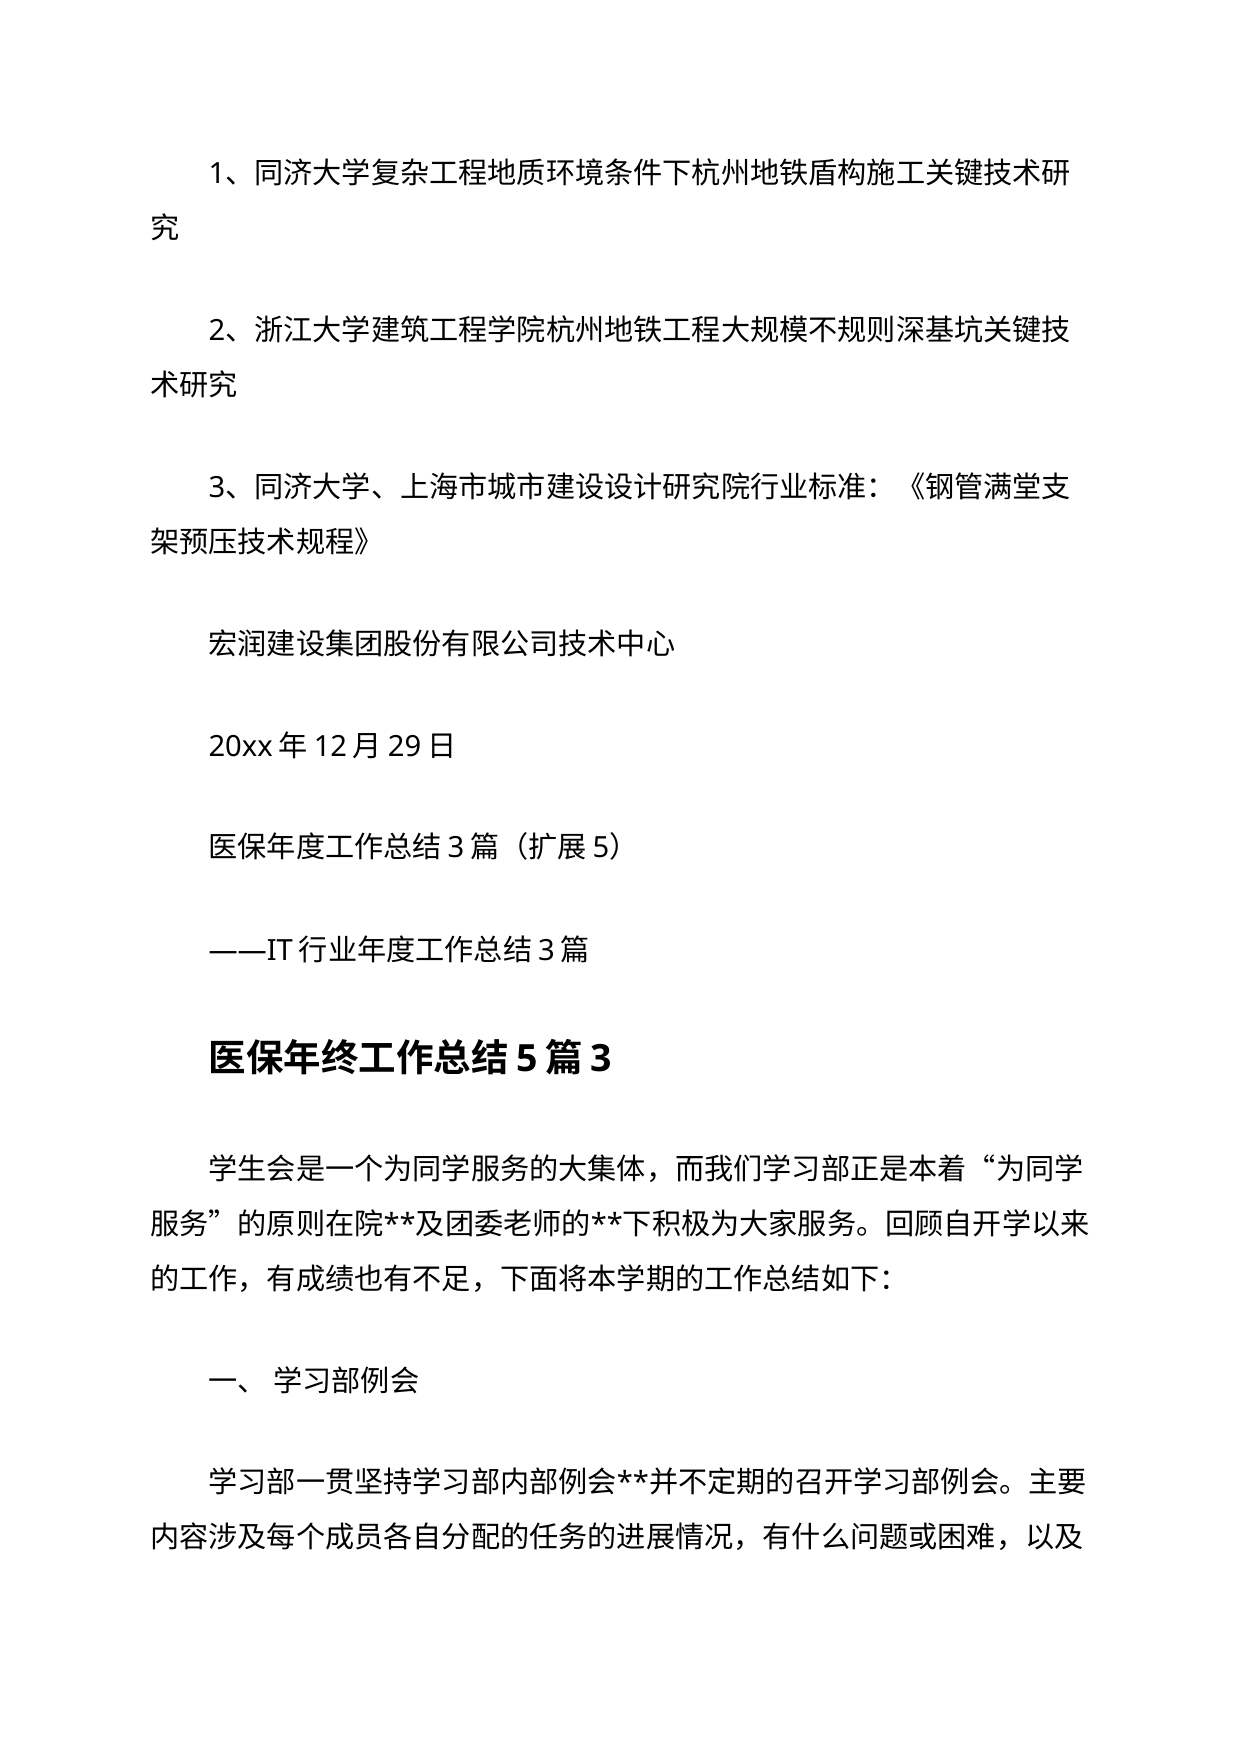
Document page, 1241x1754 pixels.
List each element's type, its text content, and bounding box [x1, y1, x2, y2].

text 学生会是一个为同学服务的大集体，而我们学习部正是本着“为同学服务”的原则在院**及团委老师的**下积极为大家服务。回顾自开学以来的工作，有成绩也有不足，下面将本学期的工作总结如下： [150, 1146, 1090, 1298]
text 3、同济大学、上海市城市建设设计研究院行业标准：《钢管满堂支架预压技术规程》 [150, 463, 1090, 561]
text 2、浙江大学建筑工程学院杭州地铁工程大规模不规则深基坑关键技术研究 [150, 307, 1090, 404]
text 宏润建设集团股份有限公司技术中心 [150, 620, 1090, 663]
text 医保年度工作总结3篇（扩展5） [150, 824, 1090, 866]
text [150, 1459, 1090, 1556]
text 医保年终工作总结5篇3 [150, 1028, 1090, 1082]
text 一、 学习部例会 [150, 1357, 1090, 1399]
text 20xx年12月29日 [150, 722, 1090, 764]
text 1、同济大学复杂工程地质环境条件下杭州地铁盾构施工关键技术研究 [150, 150, 1090, 247]
text ——IT行业年度工作总结3篇 [150, 926, 1090, 968]
